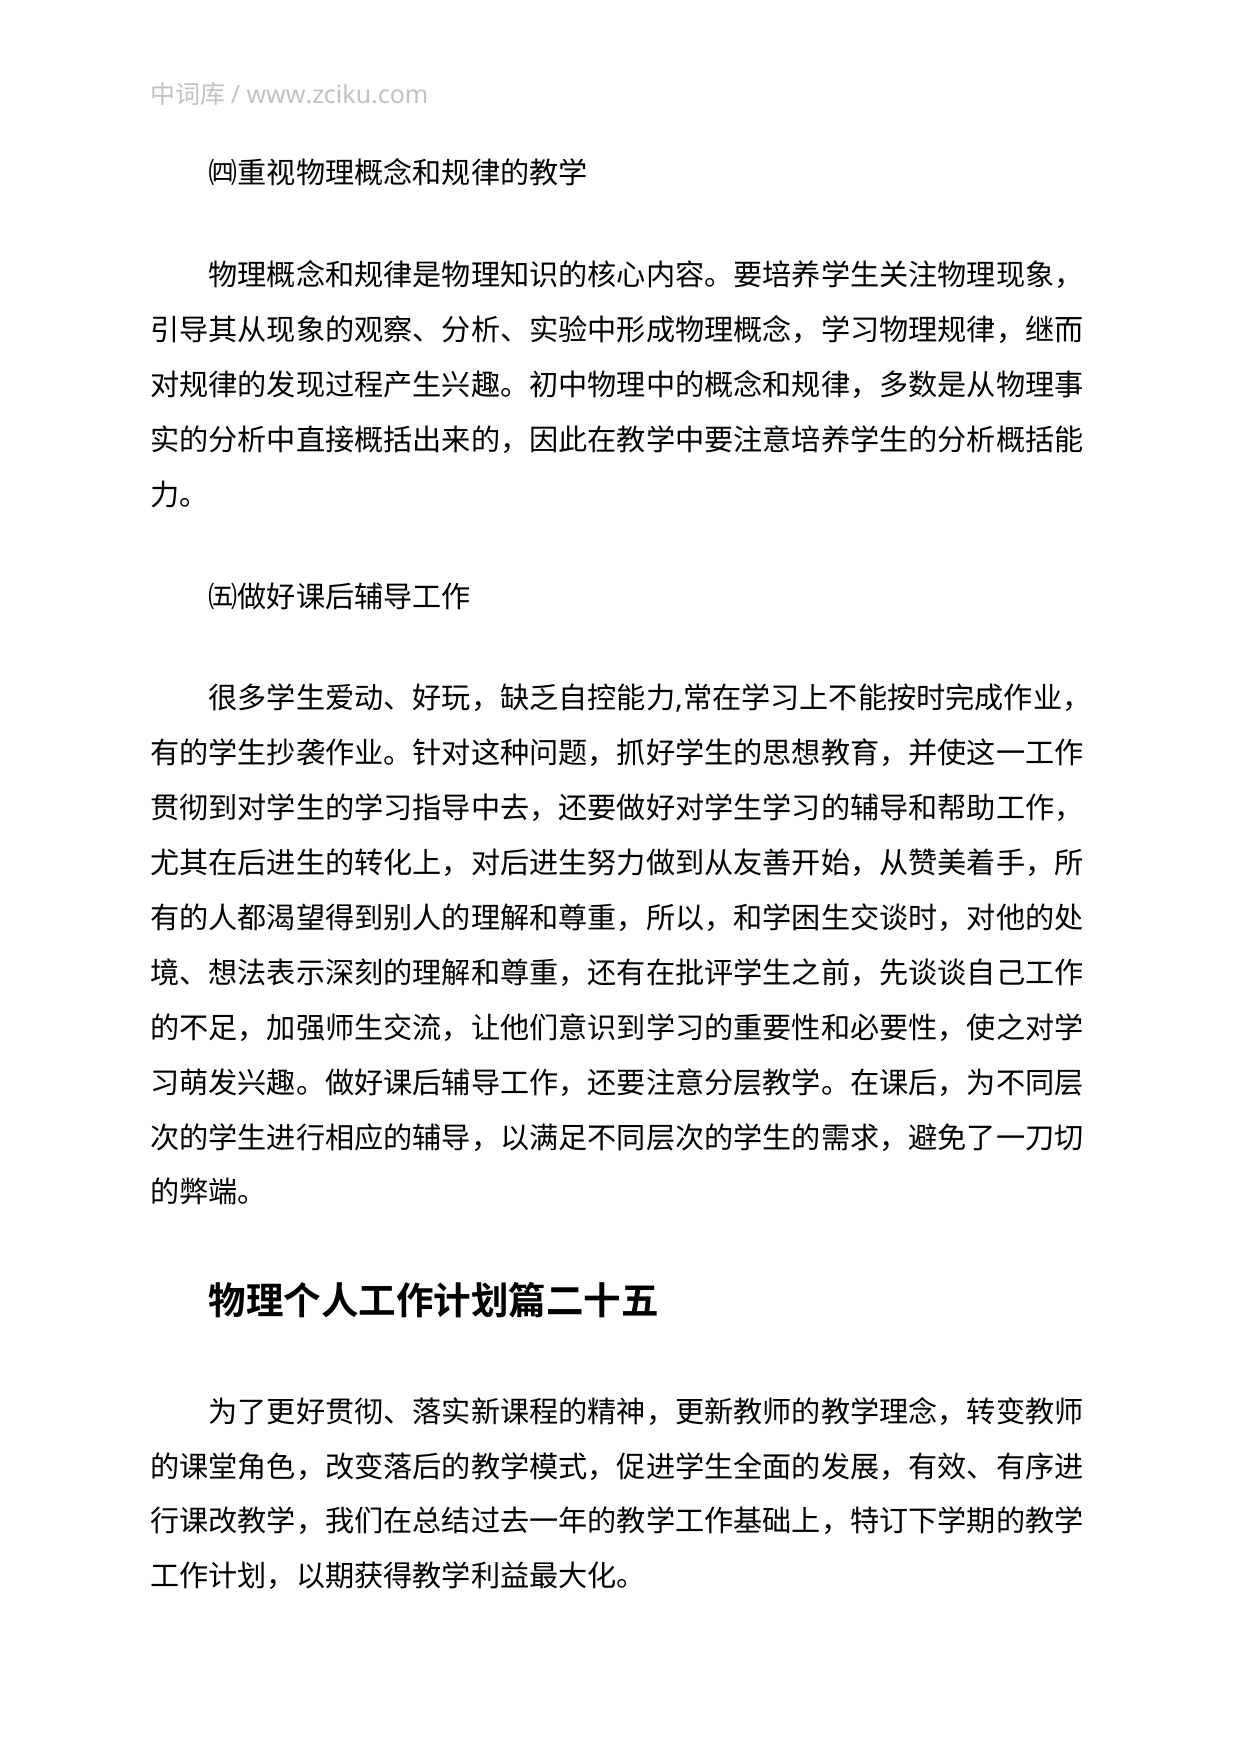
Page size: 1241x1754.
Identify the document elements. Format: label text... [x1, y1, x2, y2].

text ㈤做好课后辅导工作 [150, 573, 1090, 615]
text 物理个人工作计划篇二十五 [150, 1271, 1090, 1325]
text ㈣重视物理概念和规律的教学 [150, 150, 1090, 192]
text 很多学生爱动、好玩，缺乏自控能力,常在学习上不能按时完成作业，有的学生抄袭作业。针对这种问题，抓好学生的思想教育，并使这一工作贯彻到对学生的学习指导中去，还要做好对学生学习的辅导和帮助工作，尤其在后进生的转化上，对后进生努力做到从友善开始，从赞美着手，所有的人都渴望得到别人的理解和尊重，所以，和学困生交谈时，对他的处境、想法表示深刻的理解和尊重，还有在批评学生之前，先谈谈自己工作的不足，加强师生交流，让他们意识到学习的重要性和必要性，使之对学习萌发兴趣。做好课后辅导工作，还要注意分层教学。在课后，为不同层次的学生进行相应的辅导，以满足不同层次的学生的需求，避免了一刀切的弊端。 [150, 675, 1090, 1211]
text 物理概念和规律是物理知识的核心内容。要培养学生关注物理现象，引导其从现象的观察、分析、实验中形成物理概念，学习物理规律，继而对规律的发现过程产生兴趣。初中物理中的概念和规律，多数是从物理事实的分析中直接概括出来的，因此在教学中要注意培养学生的分析概括能力。 [150, 252, 1090, 514]
text 为了更好贯彻、落实新课程的精神，更新教师的教学理念，转变教师的课堂角色，改变落后的教学模式，促进学生全面的发展，有效、有序进行课改教学，我们在总结过去一年的教学工作基础上，特订下学期的教学工作计划，以期获得教学利益最大化。 [150, 1388, 1090, 1595]
